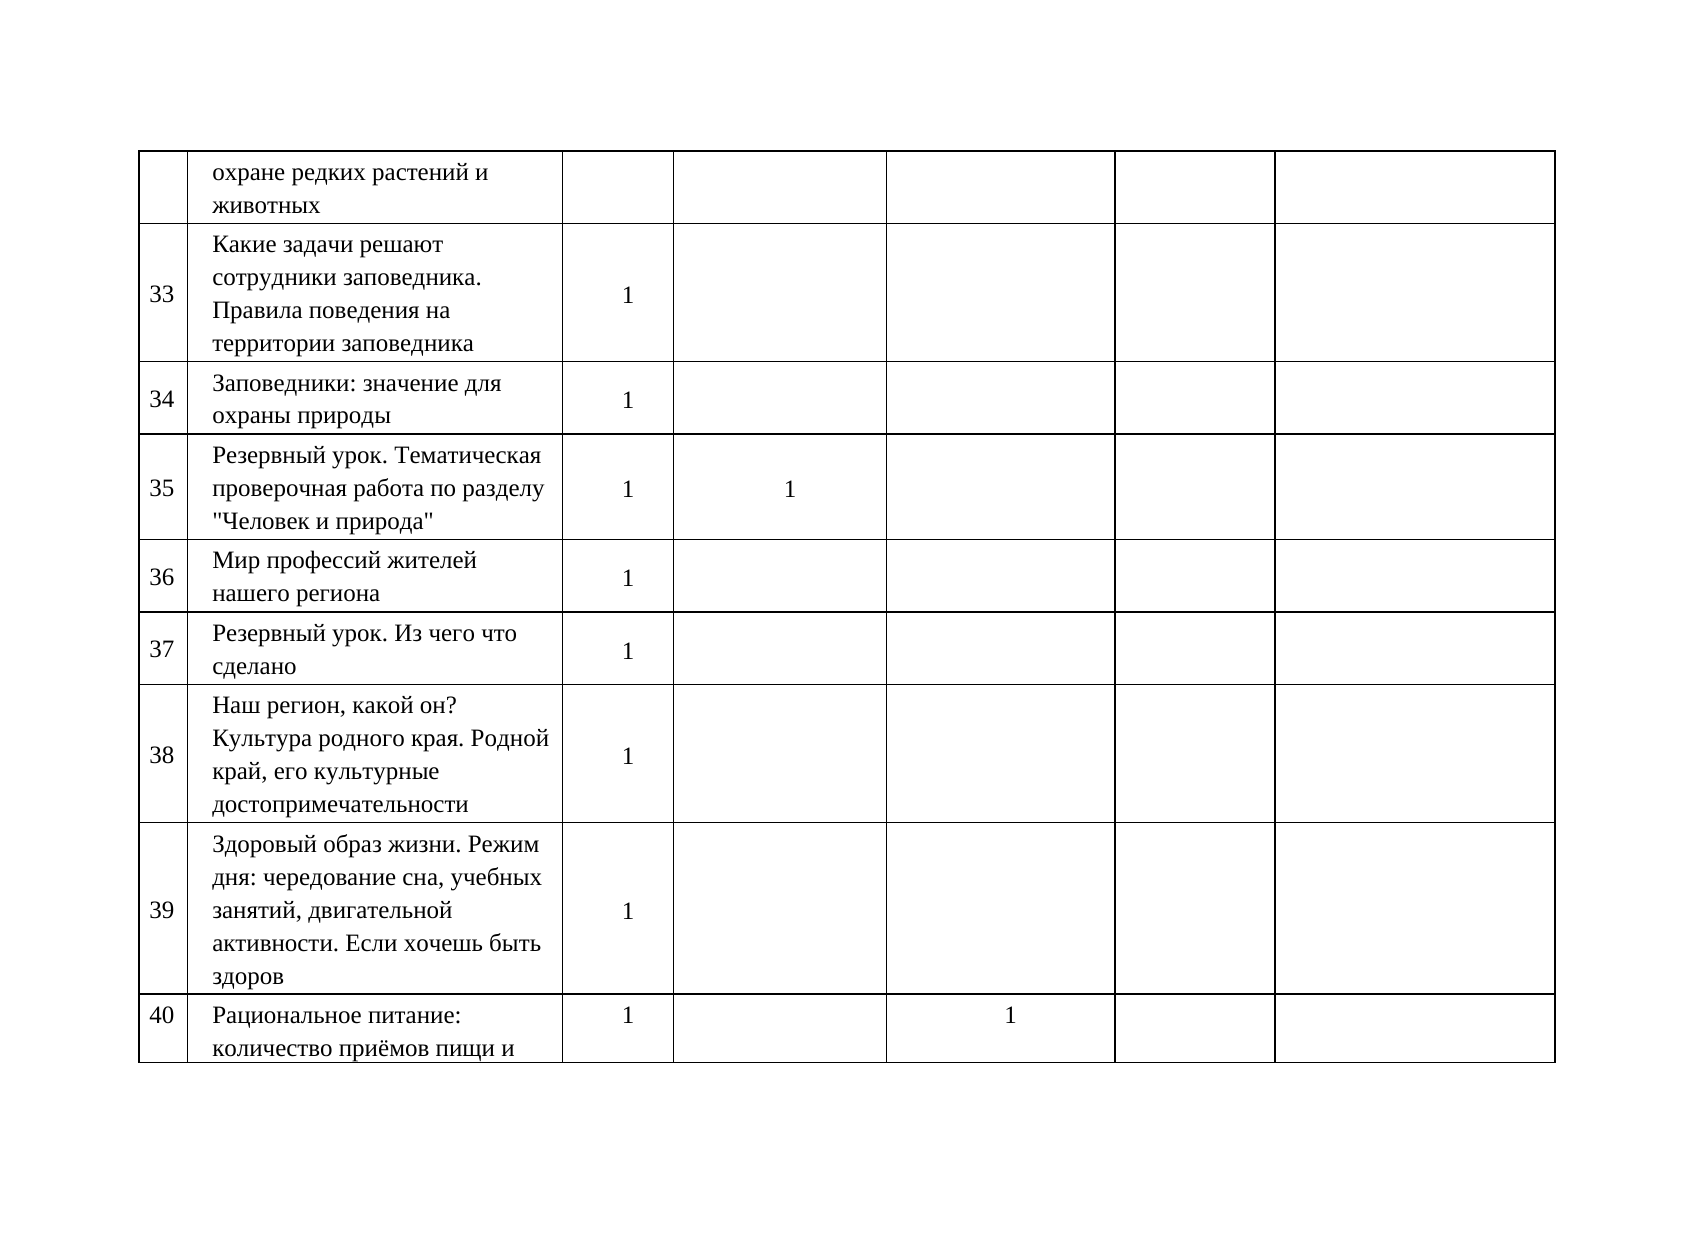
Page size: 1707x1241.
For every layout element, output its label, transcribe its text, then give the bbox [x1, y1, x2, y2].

table_cell 1 [563, 823, 673, 993]
table_cell [674, 613, 886, 683]
table_cell 34 [140, 362, 187, 433]
table_cell 1 [563, 995, 673, 1062]
table_cell 1 [563, 224, 673, 361]
table_cell Резервный урок. Из чего что сделано [188, 613, 562, 683]
table_cell [674, 995, 886, 1062]
table_cell [887, 685, 1114, 822]
table_cell 1 [563, 540, 673, 611]
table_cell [188, 152, 562, 222]
table_cell 1 [887, 995, 1114, 1062]
table_cell [1116, 995, 1274, 1062]
table_cell [1276, 823, 1554, 993]
table_cell [674, 685, 886, 822]
table_cell [1276, 435, 1554, 539]
table_cell [674, 224, 886, 361]
table_cell 36 [140, 540, 187, 611]
table_cell [887, 152, 1114, 222]
table_cell [1116, 362, 1274, 433]
table_cell [674, 823, 886, 993]
table_cell [1116, 152, 1274, 222]
table_cell Наш регион, какой он? Культура родного края. Родной край, его культурные достопримечательности [188, 685, 562, 822]
table_cell [1116, 224, 1274, 361]
table_cell [887, 435, 1114, 539]
table_cell [1276, 224, 1554, 361]
table_cell [1116, 823, 1274, 993]
table_cell [887, 613, 1114, 683]
table_cell 1 [563, 435, 673, 539]
table_cell 37 [140, 613, 187, 683]
table_cell [1116, 435, 1274, 539]
table_cell [674, 152, 886, 222]
table_cell 1 [674, 435, 886, 539]
table_cell 32 [140, 152, 187, 222]
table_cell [188, 995, 562, 1062]
table_cell 38 [140, 685, 187, 822]
table_cell [1276, 540, 1554, 611]
table_cell 39 [140, 823, 187, 993]
table_cell [1276, 362, 1554, 433]
table_cell [1116, 685, 1274, 822]
table_cell Здоровый образ жизни. Режим дня: чередование сна, учебных занятий, двигательной активности. Если хочешь быть здоров [188, 823, 562, 993]
table_cell Резервный урок. Тематическая проверочная работа по разделу "Человек и природа" [188, 435, 562, 539]
table_cell Какие задачи решают сотрудники заповедника. Правила поведения на территории заповедника [188, 224, 562, 361]
table_cell [887, 823, 1114, 993]
table_cell 40 [140, 995, 187, 1062]
table_cell [887, 540, 1114, 611]
table_cell [674, 362, 886, 433]
table_cell Заповедники: значение для охраны природы [188, 362, 562, 433]
table_cell [1276, 685, 1554, 822]
table_cell 1 [563, 613, 673, 683]
table_cell 35 [140, 435, 187, 539]
table_cell [1116, 613, 1274, 683]
table_cell [887, 362, 1114, 433]
table_cell [1276, 152, 1554, 222]
table_cell 1 [563, 362, 673, 433]
table_cell [1276, 613, 1554, 683]
table_cell Мир профессий жителей нашего региона [188, 540, 562, 611]
table_cell 1 [563, 685, 673, 822]
table_cell [674, 540, 886, 611]
table_cell [887, 224, 1114, 361]
table_cell [1276, 995, 1554, 1062]
table_cell 1 [563, 152, 673, 222]
table_cell [1116, 540, 1274, 611]
table_cell 33 [140, 224, 187, 361]
